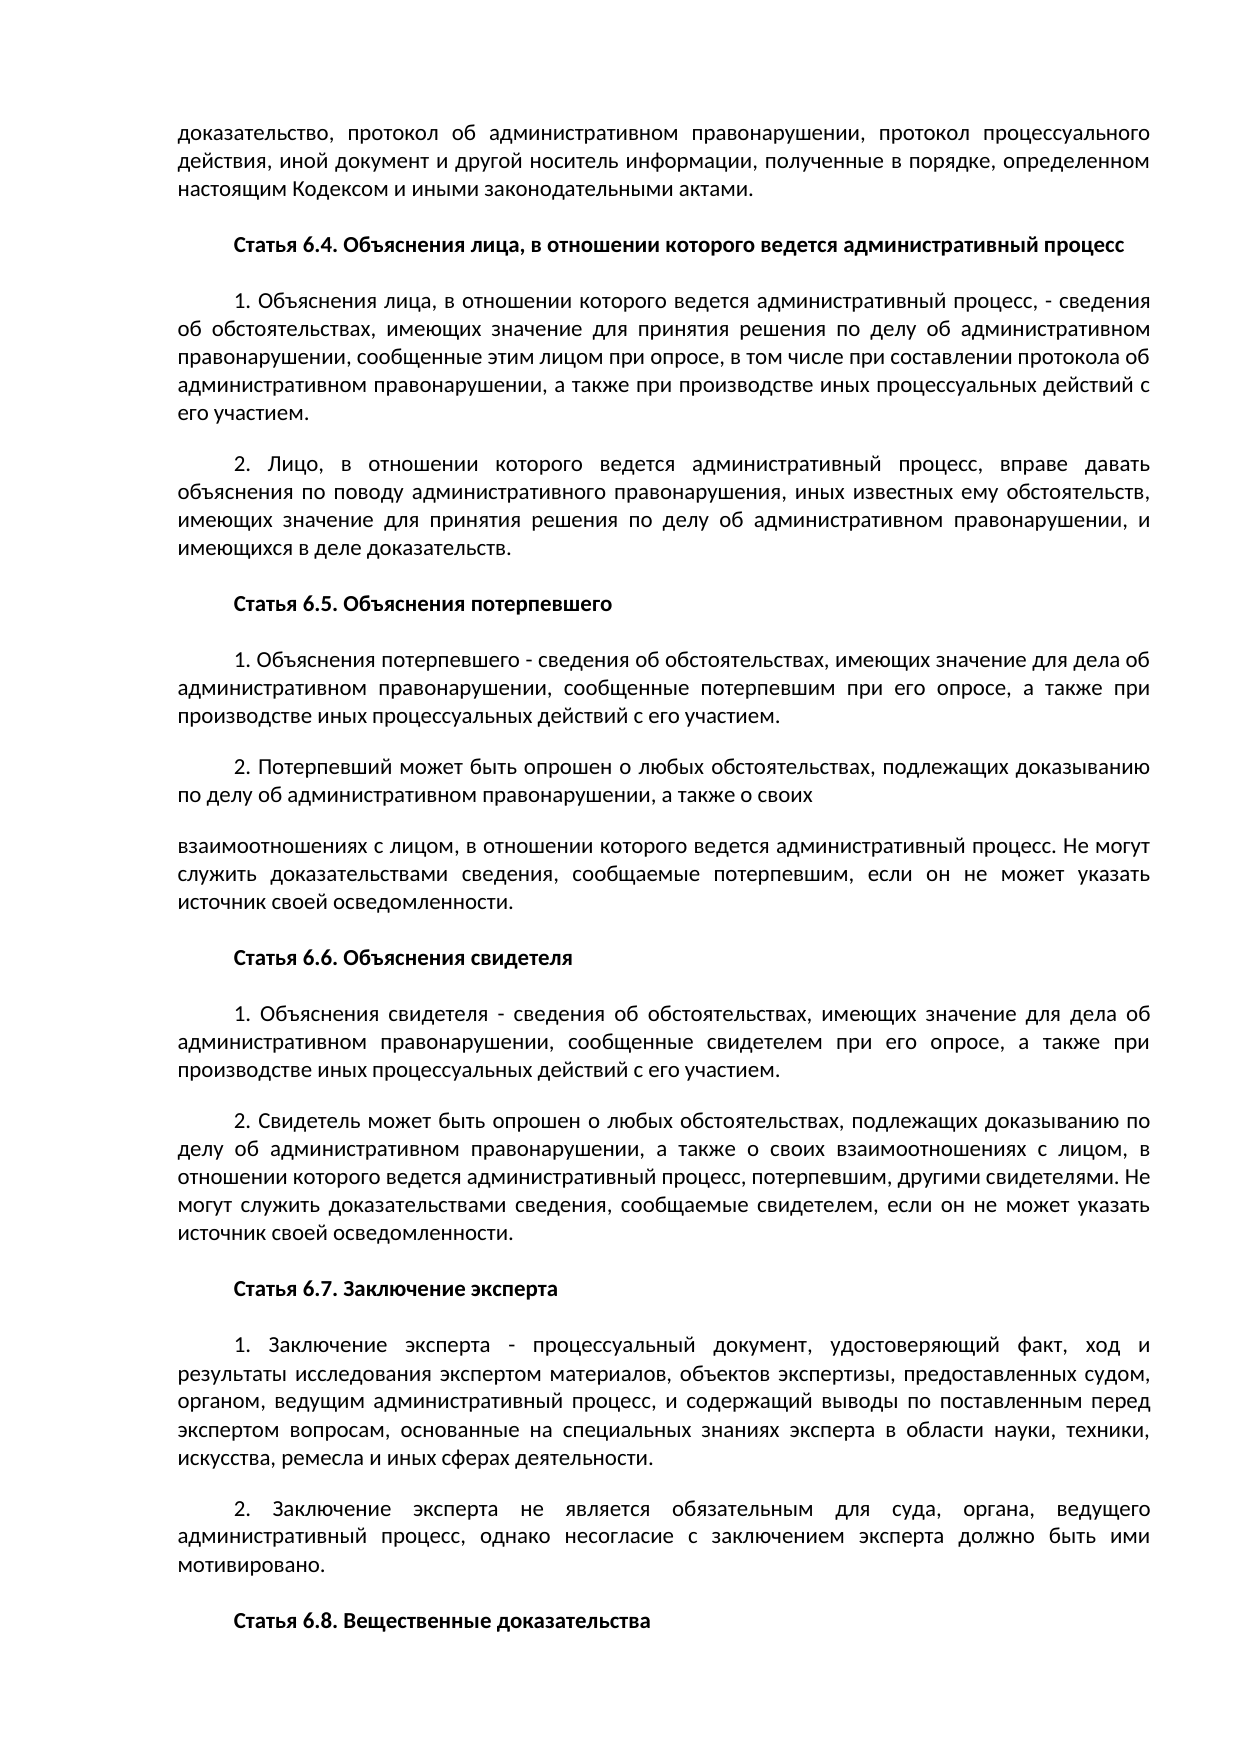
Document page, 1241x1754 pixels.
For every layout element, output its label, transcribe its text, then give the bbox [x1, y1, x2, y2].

text 2. Лицо, в отношении которого ведется административный процесс, вправе давать объяснения по поводу административного правонарушения, иных известных ему обстоятельств, имеющих значение для принятия решения по делу об административном правонарушении, и имеющихся в деле доказательств. [177, 449, 1152, 561]
text Статья 6.5. Объяснения потерпевшего [177, 589, 1152, 617]
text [177, 118, 1152, 202]
text 1. Объяснения лица, в отношении которого ведется административный процесс, - сведения об обстоятельствах, имеющих значение для принятия решения по делу об административном правонарушении, сообщенные этим лицом при опросе, в том числе при составлении протокола об административном правонарушении, а также при производстве иных процессуальных действий с его участием. [177, 286, 1152, 426]
text 2. Заключение эксперта не является обязательным для суда, органа, ведущего административный процесс, однако несогласие с заключением эксперта должно быть ими мотивировано. [177, 1494, 1152, 1578]
text 1. Объяснения свидетеля - сведения об обстоятельствах, имеющих значение для дела об административном правонарушении, сообщенные свидетелем при его опросе, а также при производстве иных процессуальных действий с его участием. [177, 999, 1152, 1083]
text Статья 6.7. Заключение эксперта [177, 1274, 1152, 1303]
text Статья 6.4. Объяснения лица, в отношении которого ведется административный процесс [177, 230, 1152, 258]
text 2. Свидетель может быть опрошен о любых обстоятельствах, подлежащих доказыванию по делу об административном правонарушении, а также о своих взаимоотношениях с лицом, в отношении которого ведется административный процесс, потерпевшим, другими свидетелями. Не могут служить доказательствами сведения, сообщаемые свидетелем, если он не может указать источник своей осведомленности. [177, 1106, 1152, 1247]
text 1. Объяснения потерпевшего - сведения об обстоятельствах, имеющих значение для дела об административном правонарушении, сообщенные потерпевшим при его опросе, а также при производстве иных процессуальных действий с его участием. [177, 645, 1152, 729]
text 1. Заключение эксперта - процессуальный документ, удостоверяющий факт, ход и результаты исследования экспертом материалов, объектов экспертизы, предоставленных судом, органом, ведущим административный процесс, и содержащий выводы по поставленным перед экспертом вопросам, основанные на специальных знаниях эксперта в области науки, техники, искусства, ремесла и иных сферах деятельности. [177, 1331, 1152, 1471]
text 2. Потерпевший может быть опрошен о любых обстоятельствах, подлежащих доказыванию по делу об административном правонарушении, а также о своих [177, 752, 1152, 808]
text Статья 6.8. Вещественные доказательства [177, 1606, 1152, 1634]
text взаимоотношениях с лицом, в отношении которого ведется административный процесс. Не могут служить доказательствами сведения, сообщаемые потерпевшим, если он не может указать источник своей осведомленности. [177, 831, 1152, 915]
text Статья 6.6. Объяснения свидетеля [177, 943, 1152, 971]
